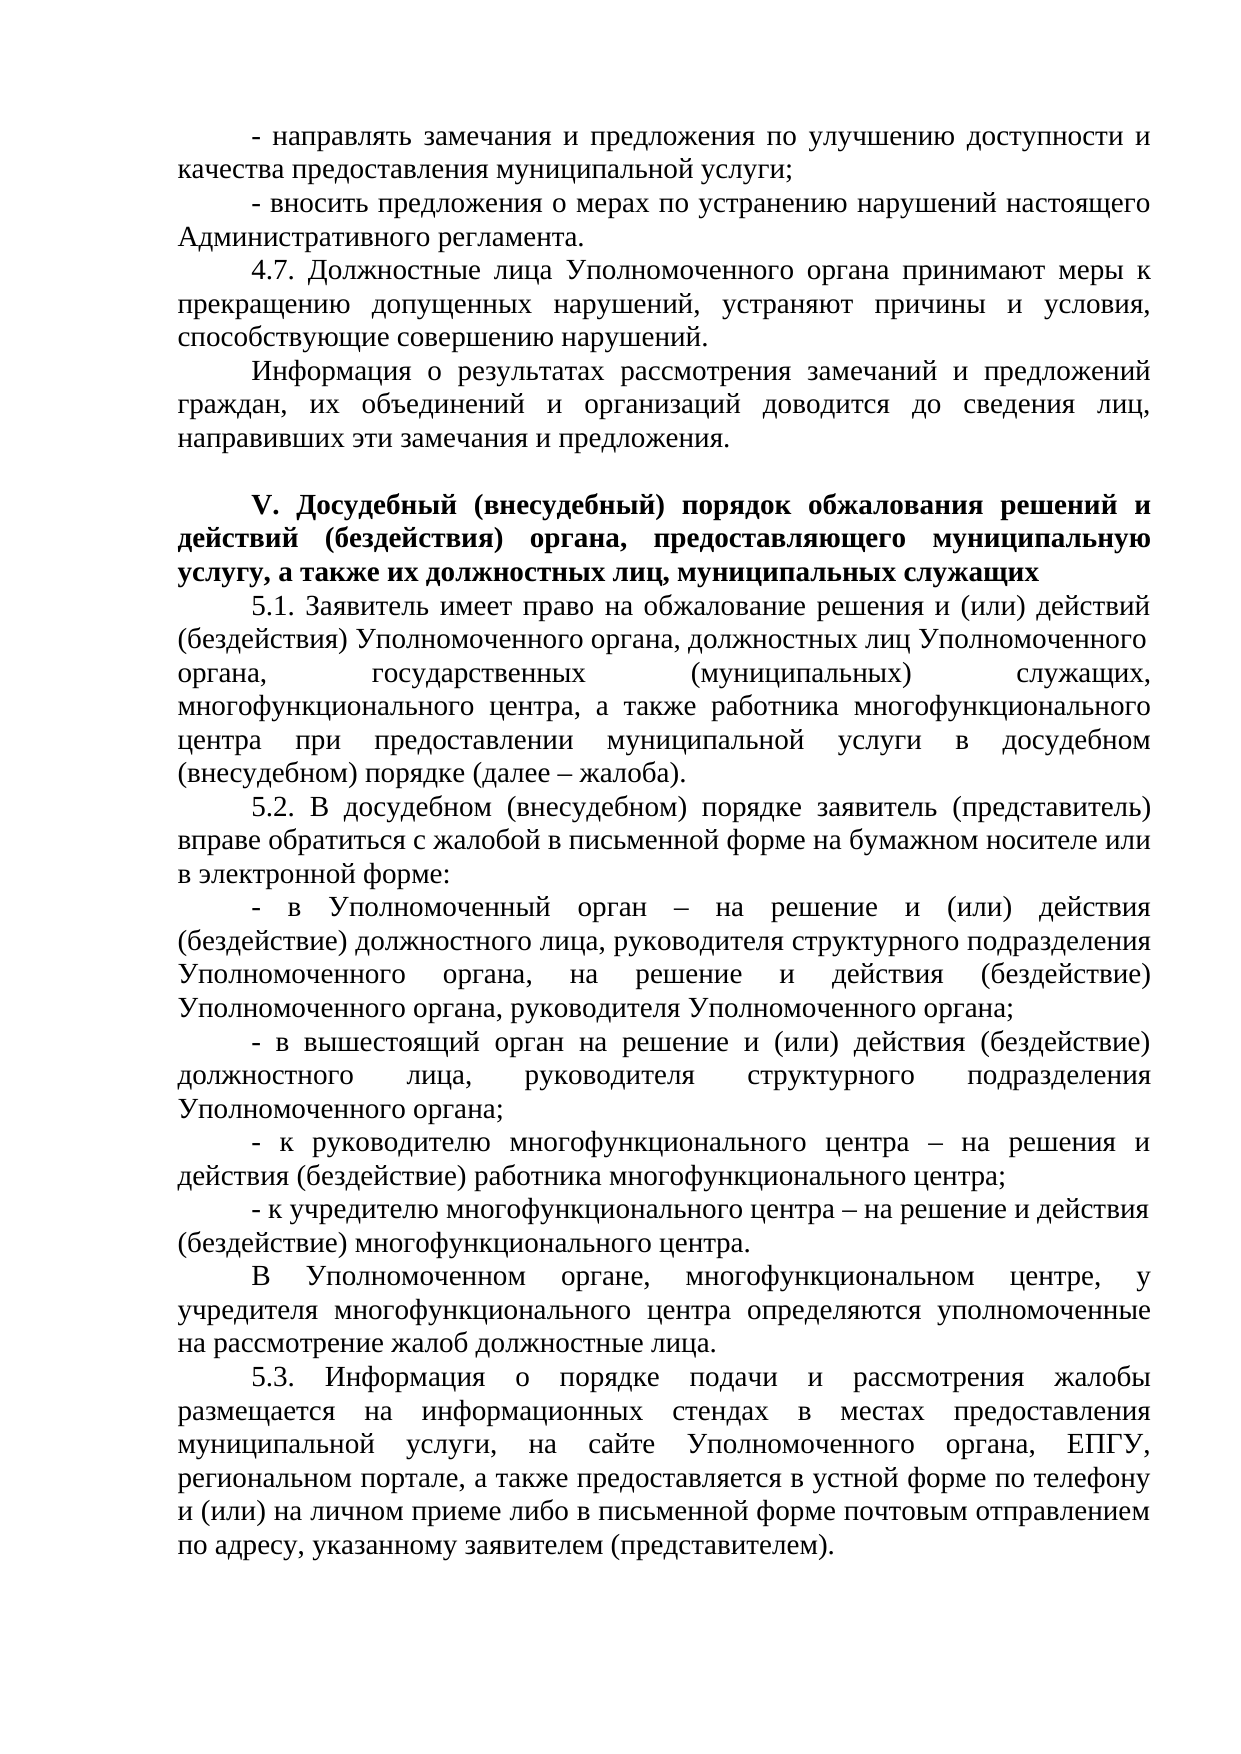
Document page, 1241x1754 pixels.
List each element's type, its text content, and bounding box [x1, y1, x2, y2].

text - к руководителю многофункционального центра – на решения и действия (бездействие) работника многофункционального центра; [177, 1124, 1152, 1191]
text - в вышестоящий орган на решение и (или) действия (бездействие) должностного лица, руководителя структурного подразделения Уполномоченного органа; [177, 1024, 1152, 1124]
text Информация о результатах рассмотрения замечаний и предложений граждан, их объединений и организаций доводится до сведения лиц, направивших эти замечания и предложения. [177, 353, 1152, 453]
text органа, государственных (муниципальных) служащих, многофункционального центра, а также работника многофункционального центра при предоставлении муниципальной услуги в досудебном (внесудебном) порядке (далее – жалоба). [177, 655, 1152, 789]
text V. Досудебный (внесудебный) порядок обжалования решений и действий (бездействия) органа, предоставляющего муниципальную услугу, а также их должностных лиц, муниципальных служащих [177, 487, 1152, 588]
text - направлять замечания и предложения по улучшению доступности и качества предоставления муниципальной услуги; [177, 118, 1152, 185]
text - в Уполномоченный орган – на решение и (или) действия (бездействие) должностного лица, руководителя структурного подразделения Уполномоченного органа, на решение и действия (бездействие) Уполномоченного органа, руководителя Уполномоченного органа; [177, 889, 1152, 1024]
text - к учредителю многофункционального центра – на решение и действия [177, 1191, 1152, 1225]
text 5.1. Заявитель имеет право на обжалование решения и (или) действий (бездействия) Уполномоченного органа, должностных лиц Уполномоченного [177, 588, 1152, 655]
text 5.3. Информация о порядке подачи и рассмотрения жалобы размещается на информационных стендах в местах предоставления муниципальной услуги, на сайте Уполномоченного органа, ЕПГУ, региональном портале, а также предоставляется в устной форме по телефону и (или) на личном приеме либо в письменной форме почтовым отправлением по адресу, указанному заявителем (представителем). [177, 1359, 1152, 1560]
text В Уполномоченном органе, многофункциональном центре, у учредителя многофункционального центра определяются уполномоченные на рассмотрение жалоб должностные лица. [177, 1258, 1152, 1359]
text (бездействие) многофункционального центра. [177, 1225, 1152, 1258]
text 4.7. Должностные лица Уполномоченного органа принимают меры к прекращению допущенных нарушений, устраняют причины и условия, способствующие совершению нарушений. [177, 252, 1152, 353]
text 5.2. В досудебном (внесудебном) порядке заявитель (представитель) вправе обратиться с жалобой в письменной форме на бумажном носителе или в электронной форме: [177, 789, 1152, 889]
text - вносить предложения о мерах по устранению нарушений настоящего Административного регламента. [177, 185, 1152, 252]
